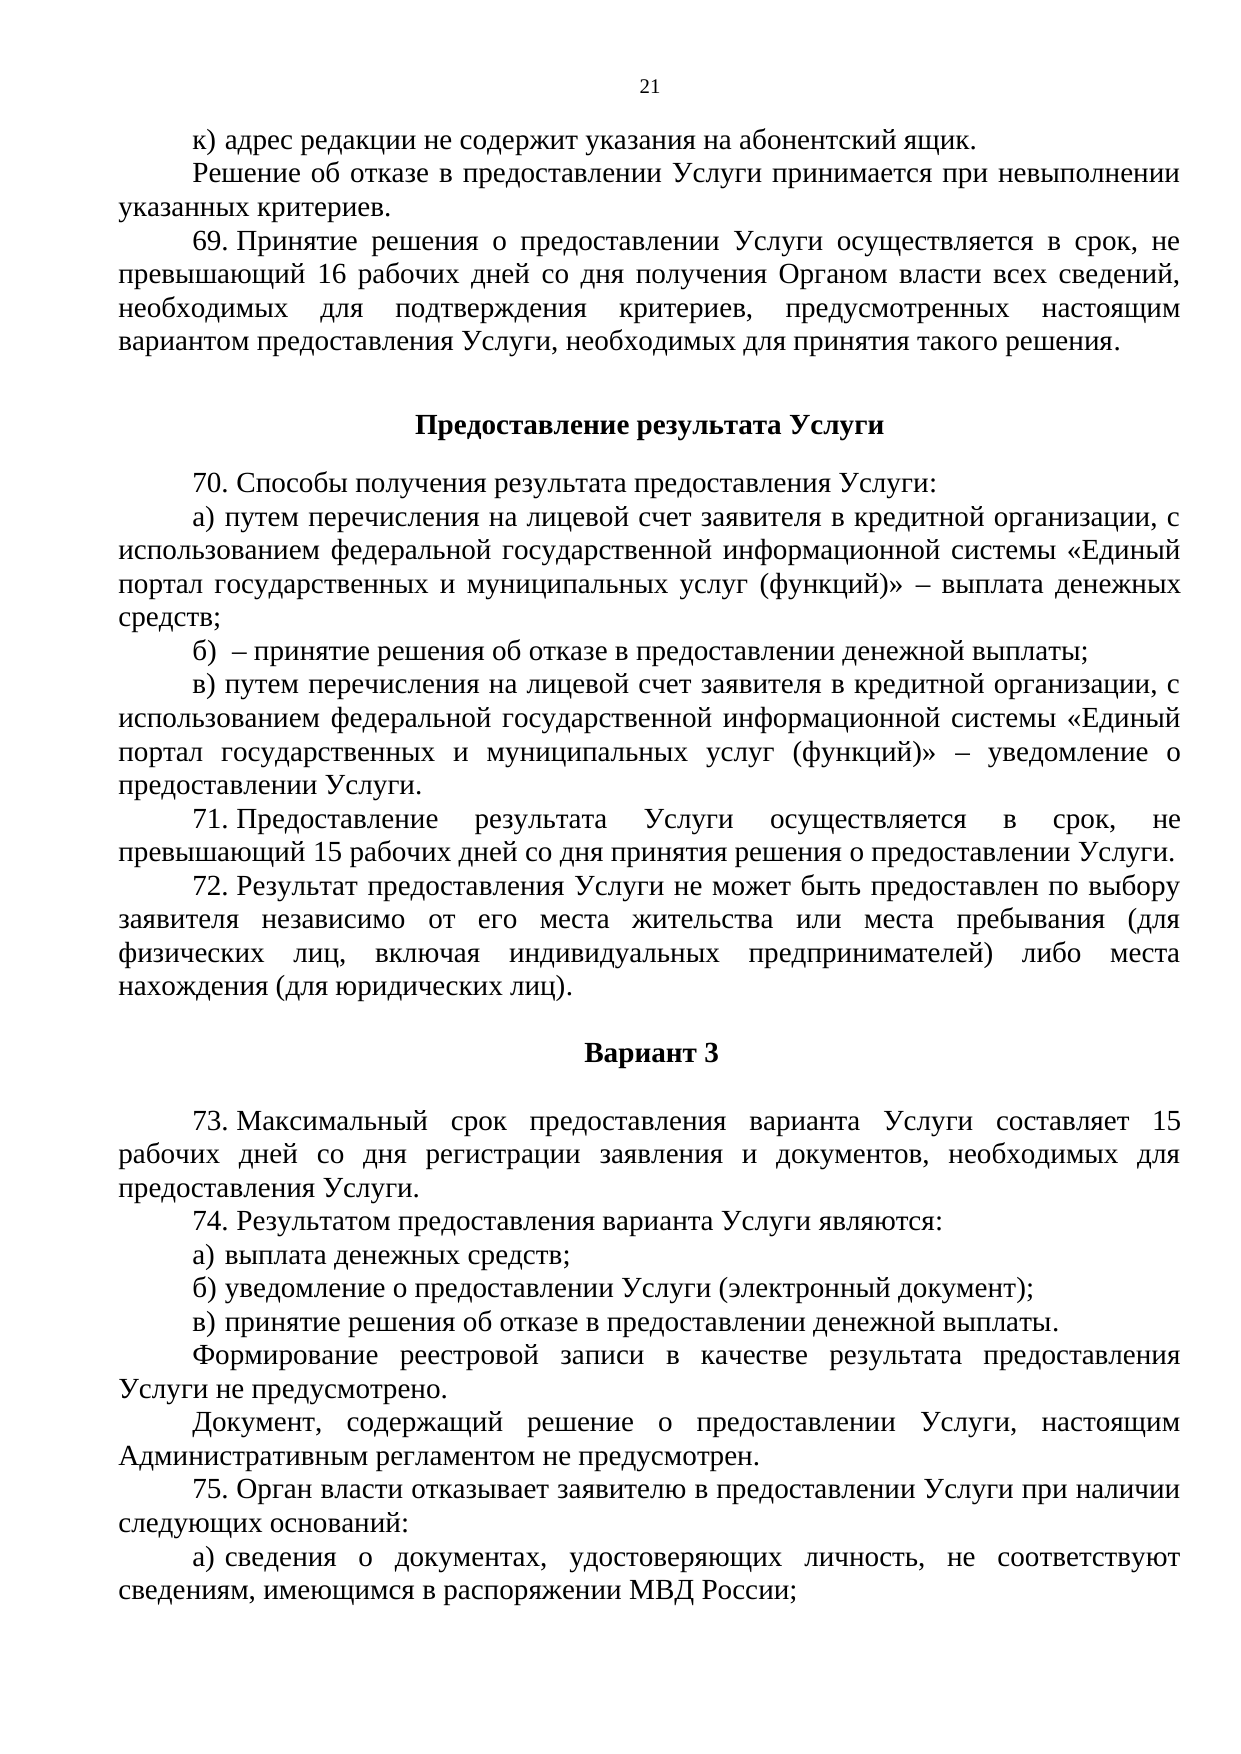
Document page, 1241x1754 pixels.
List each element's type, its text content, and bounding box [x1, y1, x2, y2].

text Предоставление результата Услуги [118, 407, 1181, 440]
list выплата денежных средств; [118, 1237, 1181, 1270]
list Результатом предоставления варианта Услуги являются: [118, 1203, 1181, 1237]
list Орган власти отказывает заявителю в предоставлении Услуги при наличии следующих оснований: [118, 1472, 1181, 1539]
list – принятие решения об отказе в предоставлении денежной выплаты; [118, 633, 1181, 667]
text Документ, содержащий решение о предоставлении Услуги, настоящим Административным регламентом не предусмотрен. [118, 1404, 1181, 1472]
list Принятие решения о предоставлении Услуги осуществляется в срок, не превышающий 16 рабочих дней со дня получения Органом власти всех сведений, необходимых для подтверждения критериев, предусмотренных настоящим вариантом предоставления Услуги, необходимых для принятия такого решения. [118, 223, 1181, 357]
list адрес редакции не содержит указания на абонентский ящик. [118, 122, 1181, 156]
text Решение об отказе в предоставлении Услуги принимается при невыполнении указанных критериев. [118, 156, 1181, 223]
list сведения о документах, удостоверяющих личность, не соответствуют сведениям, имеющимся в распоряжении МВД России; [118, 1539, 1181, 1606]
list уведомление о предоставлении Услуги (электронный документ); [118, 1270, 1181, 1304]
list путем перечисления на лицевой счет заявителя в кредитной организации, с использованием федеральной государственной информационной системы «Единый портал государственных и муниципальных услуг (функций)» – уведомление о предоставлении Услуги. [118, 667, 1181, 801]
list Способы получения результата предоставления Услуги: [118, 465, 1181, 499]
list Максимальный срок предоставления варианта Услуги составляет 15 рабочих дней со дня регистрации заявления и документов, необходимых для предоставления Услуги. [118, 1103, 1181, 1203]
text Формирование реестровой записи в качестве результата предоставления Услуги не предусмотрено. [118, 1337, 1181, 1404]
list Результат предоставления Услуги не может быть предоставлен по выбору заявителя независимо от его места жительства или места пребывания (для физических лиц, включая индивидуальных предпринимателей) либо места нахождения (для юридических лиц). [118, 868, 1181, 1002]
list принятие решения об отказе в предоставлении денежной выплаты. [118, 1304, 1181, 1337]
list путем перечисления на лицевой счет заявителя в кредитной организации, с использованием федеральной государственной информационной системы «Единый портал государственных и муниципальных услуг (функций)» – выплата денежных средств; [118, 499, 1181, 633]
list Предоставление результата Услуги осуществляется в срок, не превышающий 15 рабочих дней со дня принятия решения о предоставлении Услуги. [118, 801, 1181, 868]
